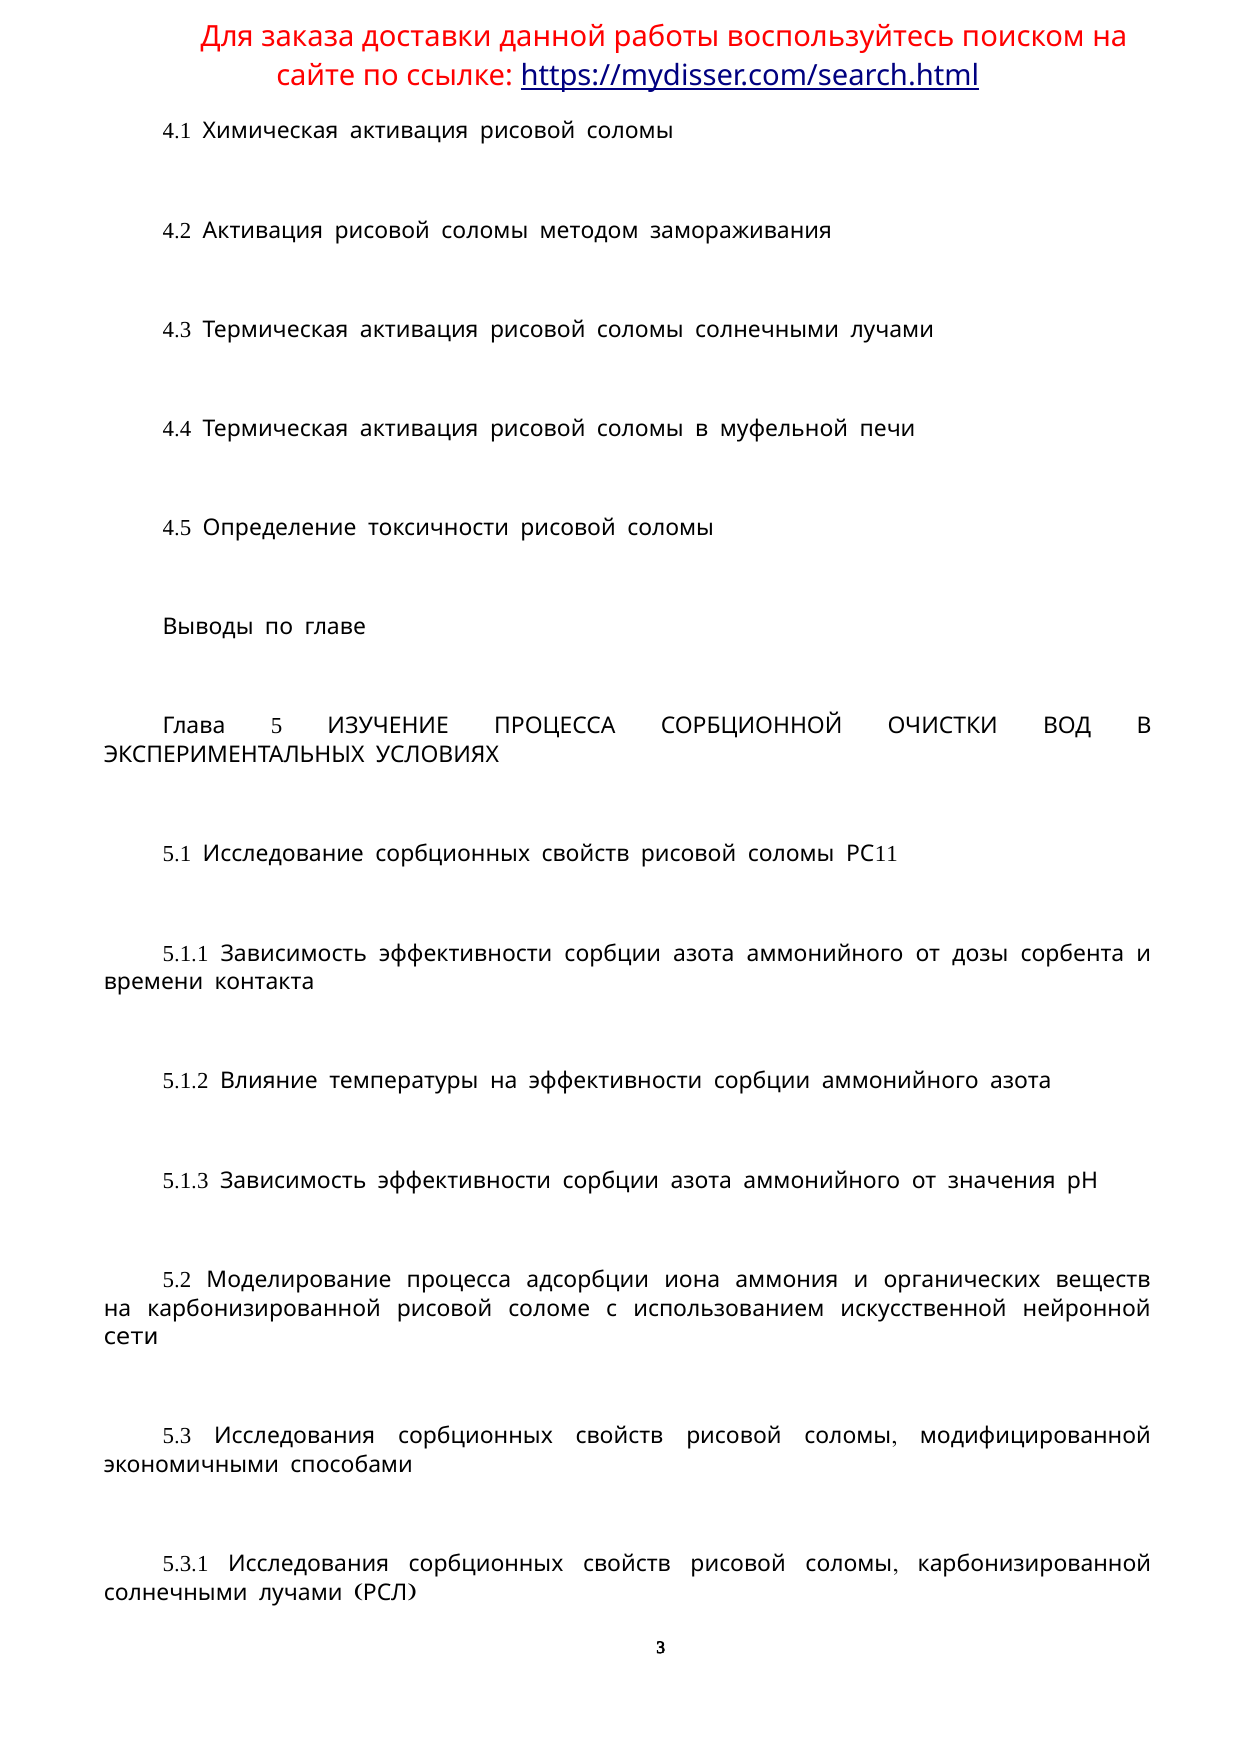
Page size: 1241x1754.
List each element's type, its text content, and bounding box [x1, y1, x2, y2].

text 5.1.1 Зависимость эффективности сорбции азота аммонийного от дозы сорбента и времени контакта [103, 937, 1152, 994]
text Выводы по главе [103, 611, 1152, 639]
text 4.2 Активация рисовой соломы методом замораживания [103, 214, 1152, 243]
text 5.1.3 Зависимость эффективности сорбции азота аммонийного от значения рН [103, 1164, 1152, 1193]
text Глава 5 ИЗУЧЕНИЕ ПРОЦЕССА СОРБЦИОННОЙ ОЧИСТКИ ВОД В ЭКСПЕРИМЕНТАЛЬНЫХ УСЛОВИЯХ [103, 710, 1152, 767]
text 4.1 Химическая активация рисовой соломы [103, 115, 1152, 144]
text 5.3 Исследования сорбционных свойств рисовой соломы, модифицированной экономичными способами [103, 1420, 1152, 1477]
text 5.2 Моделирование процесса адсорбции иона аммония и органических веществ на карбонизированной рисовой соломе с использованием искусственной нейронной сети [103, 1263, 1152, 1349]
text 4.5 Определение токсичности рисовой соломы [103, 512, 1152, 540]
text 5.1 Исследование сорбционных свойств рисовой соломы РС11 [103, 838, 1152, 867]
text 5.1.2 Влияние температуры на эффективности сорбции аммонийного азота [103, 1065, 1152, 1094]
text 4.4 Термическая активация рисовой соломы в муфельной печи [103, 412, 1152, 441]
text 4.3 Термическая активация рисовой соломы солнечными лучами [103, 313, 1152, 342]
text 5.3.1 Исследования сорбционных свойств рисовой соломы, карбонизированной солнечными лучами (РСЛ) [103, 1548, 1152, 1605]
